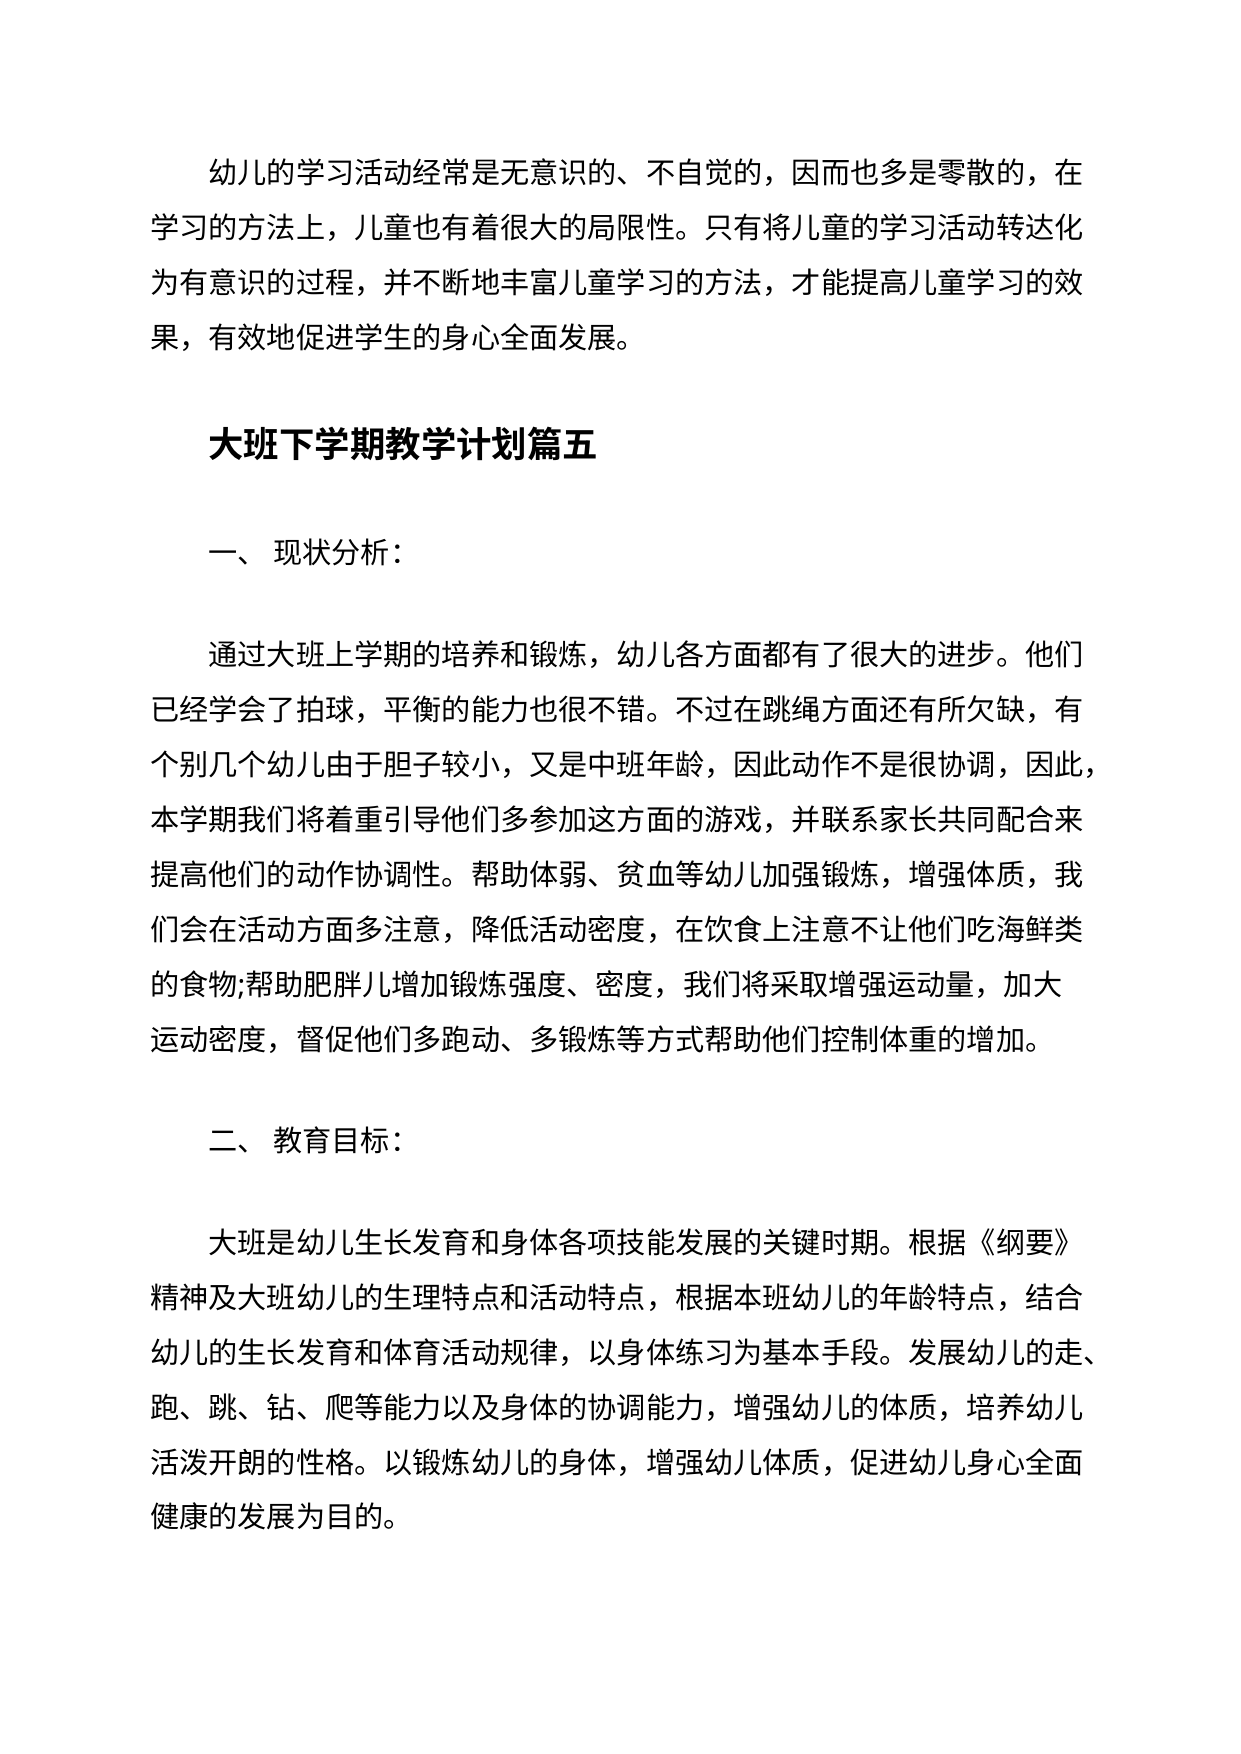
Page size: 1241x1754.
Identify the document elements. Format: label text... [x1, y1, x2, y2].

text 幼儿的学习活动经常是无意识的、不自觉的，因而也多是零散的，在学习的方法上，儿童也有着很大的局限性。只有将儿童的学习活动转达化为有意识的过程，并不断地丰富儿童学习的方法，才能提高儿童学习的效果，有效地促进学生的身心全面发展。 [150, 150, 1090, 357]
text 二、 教育目标： [150, 1118, 1090, 1160]
text 通过大班上学期的培养和锻炼，幼儿各方面都有了很大的进步。他们已经学会了拍球，平衡的能力也很不错。不过在跳绳方面还有所欠缺，有个别几个幼儿由于胆子较小，又是中班年龄，因此动作不是很协调，因此，本学期我们将着重引导他们多参加这方面的游戏，并联系家长共同配合来提高他们的动作协调性。帮助体弱、贫血等幼儿加强锻炼，增强体质，我们会在活动方面多注意，降低活动密度，在饮食上注意不让他们吃海鲜类的食物;帮助肥胖儿增加锻炼强度、密度，我们将采取增强运动量，加大运动密度，督促他们多跑动、多锻炼等方式帮助他们控制体重的增加。 [150, 632, 1090, 1058]
text 大班下学期教学计划篇五 [150, 416, 1090, 468]
text 大班是幼儿生长发育和身体各项技能发展的关键时期。根据《纲要》精神及大班幼儿的生理特点和活动特点，根据本班幼儿的年龄特点，结合幼儿的生长发育和体育活动规律，以身体练习为基本手段。发展幼儿的走、跑、跳、钻、爬等能力以及身体的协调能力，增强幼儿的体质，培养幼儿活泼开朗的性格。以锻炼幼儿的身体，增强幼儿体质，促进幼儿身心全面健康的发展为目的。 [150, 1219, 1090, 1536]
text 一、 现状分析： [150, 530, 1090, 572]
